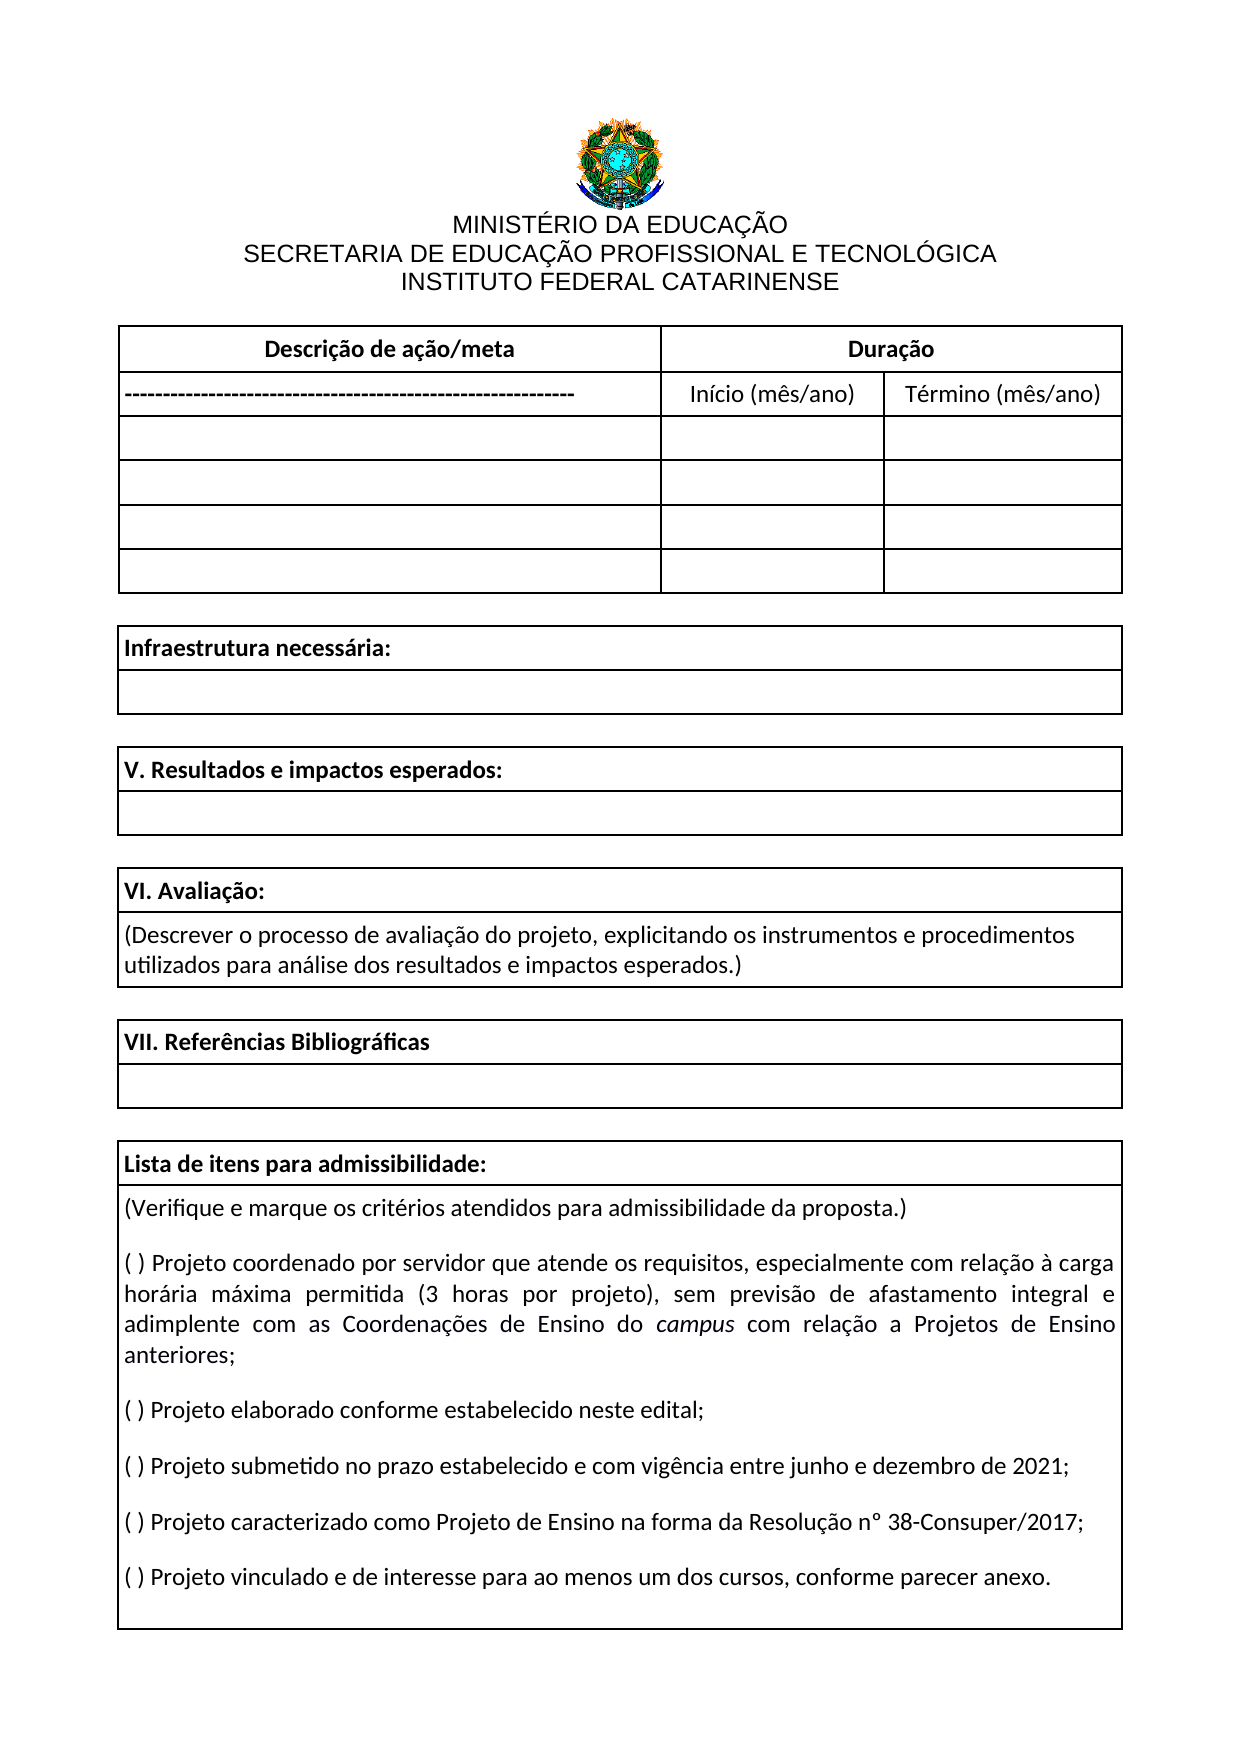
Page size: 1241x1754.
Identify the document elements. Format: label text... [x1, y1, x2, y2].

table_cell ----------------------------------------------------------- [120, 373, 660, 415]
table_cell [119, 792, 1121, 834]
table_cell Término (mês/ano) [885, 373, 1121, 415]
table_cell [885, 506, 1121, 548]
table_header Infraestrutura necessária: [119, 627, 1121, 669]
table_cell [120, 417, 660, 459]
table_cell [119, 671, 1121, 713]
table_cell Início (mês/ano) [662, 373, 883, 415]
table_cell [885, 461, 1121, 503]
table_cell Duração [662, 327, 1121, 371]
table_cell [662, 461, 883, 503]
table_header V. Resultados e impactos esperados: [119, 748, 1121, 790]
table_header Lista de itens para admissibilidade: [119, 1142, 1121, 1184]
table_cell [662, 550, 883, 592]
table_header VI. Avaliação: [119, 869, 1121, 911]
table_cell (Verifique e marque os critérios atendidos para admissibilidade da proposta.) ( ) Projeto coordenado por servidor que atende os requisitos, especialmente com relação à carga horária máxima permitida (3 horas por projeto), sem previsão de afastamento integral e adimplente com as Coordenações de Ensino do campus com relação a Projetos de Ensino anteriores; ( ) Projeto elaborado conforme estabelecido neste edital; ( ) Projeto submetido no prazo estabelecido e com vigência entre junho e dezembro de 2021; ( ) Projeto caracterizado como Projeto de Ensino na forma da Resolução nº 38-Consuper/2017; ( ) Projeto vinculado e de interesse para ao menos um dos cursos, conforme parecer anexo. [119, 1186, 1121, 1628]
table_cell (Descrever o processo de avaliação do projeto, explicitando os instrumentos e procedimentos utilizados para análise dos resultados e impactos esperados.) [119, 913, 1121, 986]
table_cell [120, 506, 660, 548]
table_cell [120, 550, 660, 592]
table_cell [885, 417, 1121, 459]
table_cell [662, 417, 883, 459]
table_cell [885, 550, 1121, 592]
table_cell [120, 461, 660, 503]
table_header VII. Referências Bibliográficas [119, 1021, 1121, 1063]
table_cell [119, 1065, 1121, 1107]
picture [576, 118, 664, 210]
table_cell [662, 506, 883, 548]
table_cell Descrição de ação/meta [120, 327, 660, 371]
